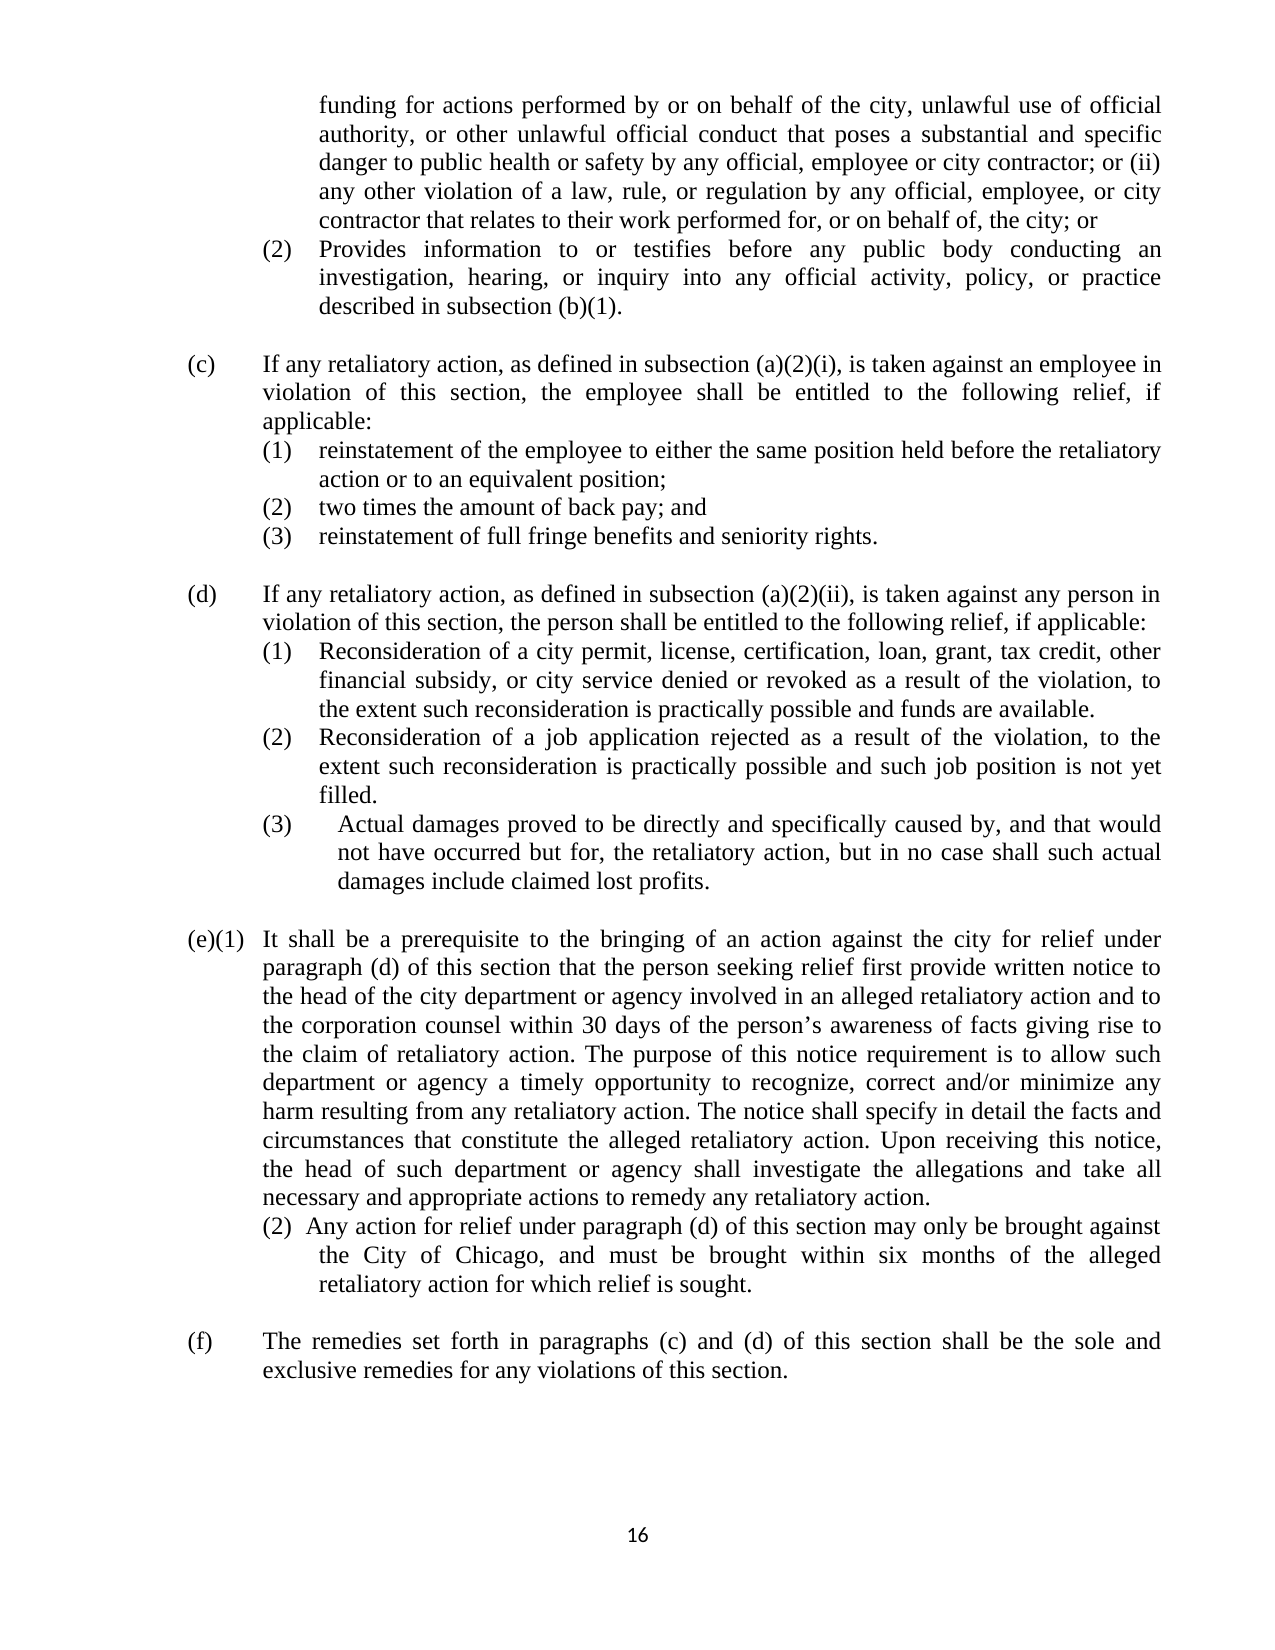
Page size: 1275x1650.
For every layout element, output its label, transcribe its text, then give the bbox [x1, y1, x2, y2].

text (1) Reconsideration of a city permit, license, certification, loan, grant, tax credit, other financial subsidy, or city service denied or revoked as a result of the violation, to the extent such reconsideration is practically possible and funds are available. [112, 636, 1162, 722]
text (f) The remedies set forth in paragraphs (c) and (d) of this section shall be the sole and exclusive remedies for any violations of this section. [112, 1326, 1162, 1384]
text (2) Reconsideration of a job application rejected as a result of the violation, to the extent such reconsideration is practically possible and such job position is not yet filled. [112, 722, 1162, 809]
text (c) If any retaliatory action, as defined in subsection (a)(2)(i), is taken against an employee in violation of this section, the employee shall be entitled to the following relief, if applicable: [112, 349, 1162, 435]
text (2) Provides information to or testifies before any public body conducting an investigation, hearing, or inquiry into any official activity, policy, or practice described in subsection (b)(1). [112, 234, 1162, 320]
text (2) two times the amount of back pay; and [112, 492, 1162, 521]
text (2) Any action for relief under paragraph (d) of this section may only be brought against the City of Chicago, and must be brought within six months of the alleged retaliatory action for which relief is sought. [112, 1211, 1162, 1297]
text (1) reinstatement of the employee to either the same position held before the retaliatory action or to an equivalent position; [112, 435, 1162, 492]
text (3) reinstatement of full fringe benefits and seniority rights. [112, 521, 1162, 550]
text (3) Actual damages proved to be directly and specifically caused by, and that would not have occurred but for, the retaliatory action, but in no case shall such actual damages include claimed lost profits. [131, 809, 1162, 895]
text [112, 90, 1162, 234]
text (e)(1) It shall be a prerequisite to the bringing of an action against the city for relief under paragraph (d) of this section that the person seeking relief first provide written notice to the head of the city department or agency involved in an alleged retaliatory action and to the corporation counsel within 30 days of the person’s awareness of facts giving rise to the claim of retaliatory action. The purpose of this notice requirement is to allow such department or agency a timely opportunity to recognize, correct and/or minimize any harm resulting from any retaliatory action. The notice shall specify in detail the facts and circumstances that constitute the alleged retaliatory action. Upon receiving this notice, the head of such department or agency shall investigate the allegations and take all necessary and appropriate actions to remedy any retaliatory action. [112, 924, 1162, 1211]
text (d) If any retaliatory action, as defined in subsection (a)(2)(ii), is taken against any person in violation of this section, the person shall be entitled to the following relief, if applicable: [112, 579, 1162, 636]
